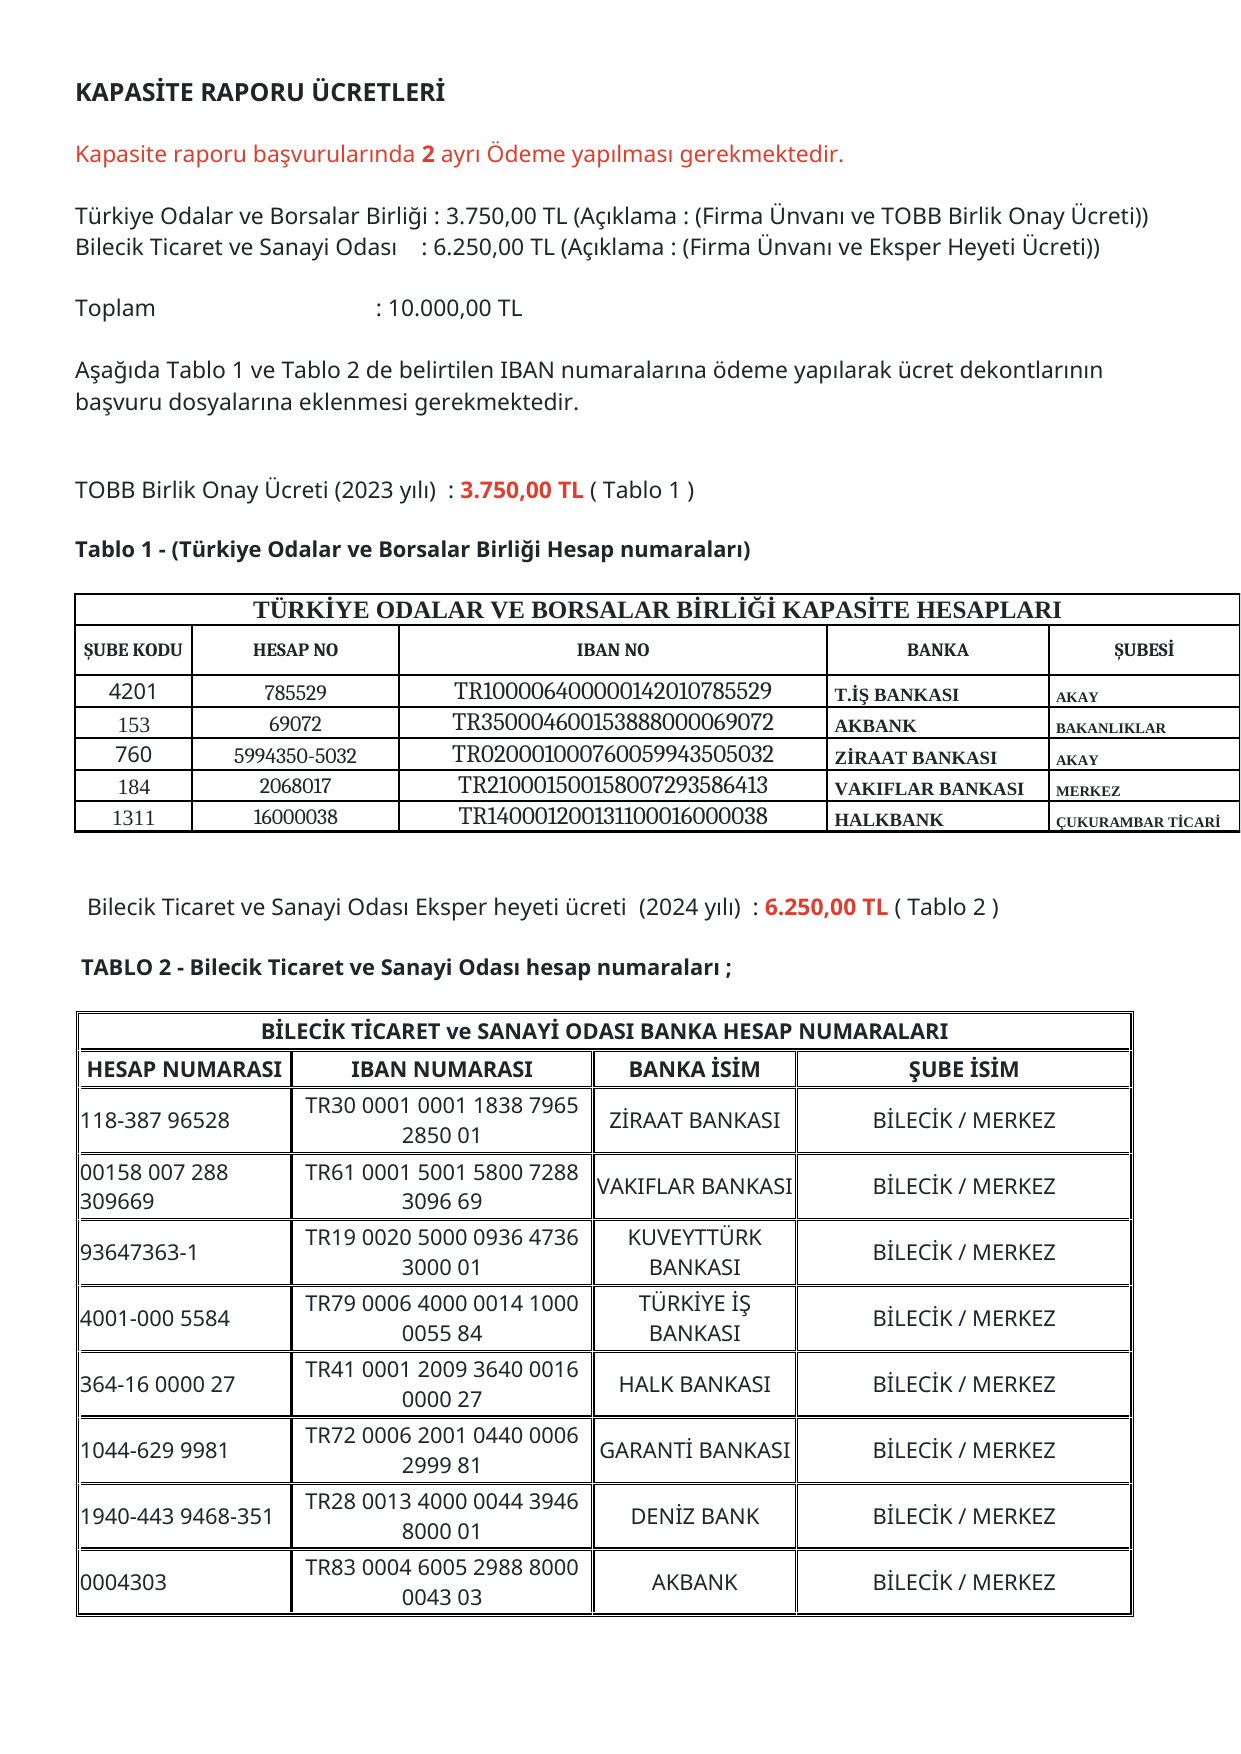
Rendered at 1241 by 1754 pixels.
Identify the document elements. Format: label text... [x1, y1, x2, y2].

table_cell BİLECİK / MERKEZ [798, 1284, 1131, 1349]
table_cell KUVEYTTÜRK BANKASI [595, 1221, 795, 1283]
table_cell 16000038 [193, 802, 398, 830]
table_cell BİLECİK / MERKEZ [798, 1481, 1131, 1547]
table_cell IBAN NO [400, 626, 826, 674]
table_cell AKAY [1050, 676, 1239, 706]
table_cell AKAY [1050, 739, 1239, 769]
table_cell 1311 [76, 802, 191, 830]
table_cell 785529 [193, 676, 398, 706]
table_cell IBAN NUMARASI [293, 1052, 591, 1086]
table_cell TR210001500158007293586413 [400, 771, 826, 799]
table_cell 1940-443 9468-351 [79, 1481, 290, 1547]
table_cell 00158 007 288 309669 [77, 1152, 291, 1218]
table_header BİLECİK TİCARET ve SANAYİ ODASI BANKA HESAP NUMARALARI [79, 1014, 1130, 1048]
table_cell BANKA [828, 626, 1048, 674]
table_cell T.İŞ BANKASI [828, 676, 1048, 706]
table_cell ŞUBESİ [1050, 626, 1239, 674]
table_cell BAKANLIKLAR [1050, 708, 1239, 737]
table_cell TR61 0001 5001 5800 7288 3096 69 [293, 1155, 591, 1218]
table_cell BİLECİK / MERKEZ [796, 1152, 1132, 1218]
table_cell TR72 0006 2001 0440 0006 2999 81 [293, 1419, 591, 1481]
table_cell ZİRAAT BANKASI [828, 739, 1048, 769]
table_cell HESAP NUMARASI [79, 1048, 290, 1086]
table_cell 4001-000 5584 [79, 1284, 290, 1349]
text TABLO 2 - Bilecik Ticaret ve Sanayi Odası hesap numaraları ; [75, 952, 1165, 982]
table_cell MERKEZ [1050, 771, 1239, 799]
table_cell TR30 0001 0001 1838 7965 2850 01 [293, 1089, 591, 1152]
table_cell 93647363-1 [77, 1218, 291, 1283]
table_cell BİLECİK / MERKEZ [796, 1547, 1131, 1613]
table_cell TR19 0020 5000 0936 4736 3000 01 [293, 1221, 591, 1283]
table_cell TR350004600153888000069072 [400, 708, 826, 737]
table_cell 69072 [193, 708, 398, 737]
table_cell TR41 0001 2009 3640 0016 0000 27 [293, 1353, 591, 1415]
table_cell 118-387 96528 [77, 1086, 291, 1152]
text Toplam : 10.000,00 TL Aşağıda Tablo 1 ve Tablo 2 de belirtilen IBAN numaralarına ödeme yapılarak ücret dekontlarının başvuru dosyalarına eklenmesi gerekmektedir. [75, 292, 1165, 445]
table_cell TR28 0013 4000 0044 3946 8000 01 [293, 1485, 591, 1547]
table_cell 5994350-5032 [193, 739, 398, 769]
table_cell ŞUBE İSİM [798, 1048, 1131, 1086]
table_cell TR020001000760059943505032 [400, 739, 826, 769]
table_cell BİLECİK / MERKEZ [798, 1350, 1131, 1415]
table_cell 153 [76, 708, 191, 737]
table_cell 364-16 0000 27 [79, 1350, 290, 1415]
table_cell 760 [76, 739, 191, 769]
table_cell ZİRAAT BANKASI [595, 1089, 795, 1152]
table_cell VAKIFLAR BANKASI [828, 771, 1048, 799]
text Tablo 1 - (Türkiye Odalar ve Borsalar Birliği Hesap numaraları) [75, 534, 1165, 564]
table_cell BİLECİK / MERKEZ [796, 1218, 1132, 1283]
table_cell TR79 0006 4000 0014 1000 0055 84 [293, 1287, 591, 1349]
text Bilecik Ticaret ve Sanayi Odası Eksper heyeti ücreti (2024 yılı) : 6.250,00 TL ( Tablo 2 ) [75, 891, 1165, 923]
table_cell HALK BANKASI [595, 1353, 795, 1415]
table_cell 0004303 [79, 1547, 291, 1613]
table_cell 184 [76, 771, 191, 799]
table_cell TR100006400000142010785529 [400, 676, 826, 706]
table_cell BANKA İSİM [595, 1052, 795, 1086]
table_cell AKBANK [828, 708, 1048, 737]
text TOBB Birlik Onay Ücreti (2023 yılı) : 3.750,00 TL ( Tablo 1 ) [75, 474, 1165, 505]
table_cell BİLECİK / MERKEZ [796, 1086, 1132, 1152]
table_cell VAKIFLAR BANKASI [595, 1155, 795, 1218]
table_cell BİLECİK / MERKEZ [798, 1415, 1131, 1481]
text KAPASİTE RAPORU ÜCRETLERİ Kapasite raporu başvurularında 2 ayrı Ödeme yapılması gerekmektedir. Türkiye Odalar ve Borsalar Birliği : 3.750,00 TL (Açıklama : (Firma Ünvanı ve TOBB Birlik Onay Ücreti)) Bilecik Ticaret ve Sanayi Odası : 6.250,00 TL (Açıklama : (Firma Ünvanı ve Eksper Heyeti Ücreti)) [75, 75, 1165, 262]
table_cell GARANTİ BANKASI [595, 1419, 795, 1481]
table_cell 1044-629 9981 [79, 1415, 290, 1481]
table_cell TÜRKİYE İŞ BANKASI [595, 1287, 795, 1349]
table_cell 4201 [76, 676, 191, 706]
table_cell AKBANK [593, 1551, 796, 1613]
table_cell 2068017 [193, 771, 398, 799]
table_cell ŞUBE KODU [76, 626, 191, 674]
table_cell ÇUKURAMBAR TİCARİ [1050, 802, 1239, 830]
table_cell TR83 0004 6005 2988 8000 0043 03 [291, 1547, 593, 1613]
table_cell HALKBANK [828, 802, 1048, 830]
table_cell HESAP NO [193, 626, 398, 674]
table_header TÜRKİYE ODALAR VE BORSALAR BİRLİĞİ KAPASİTE HESAPLARI [76, 595, 1239, 624]
table_cell TR140001200131100016000038 [400, 802, 826, 830]
table_cell DENİZ BANK [595, 1485, 795, 1547]
